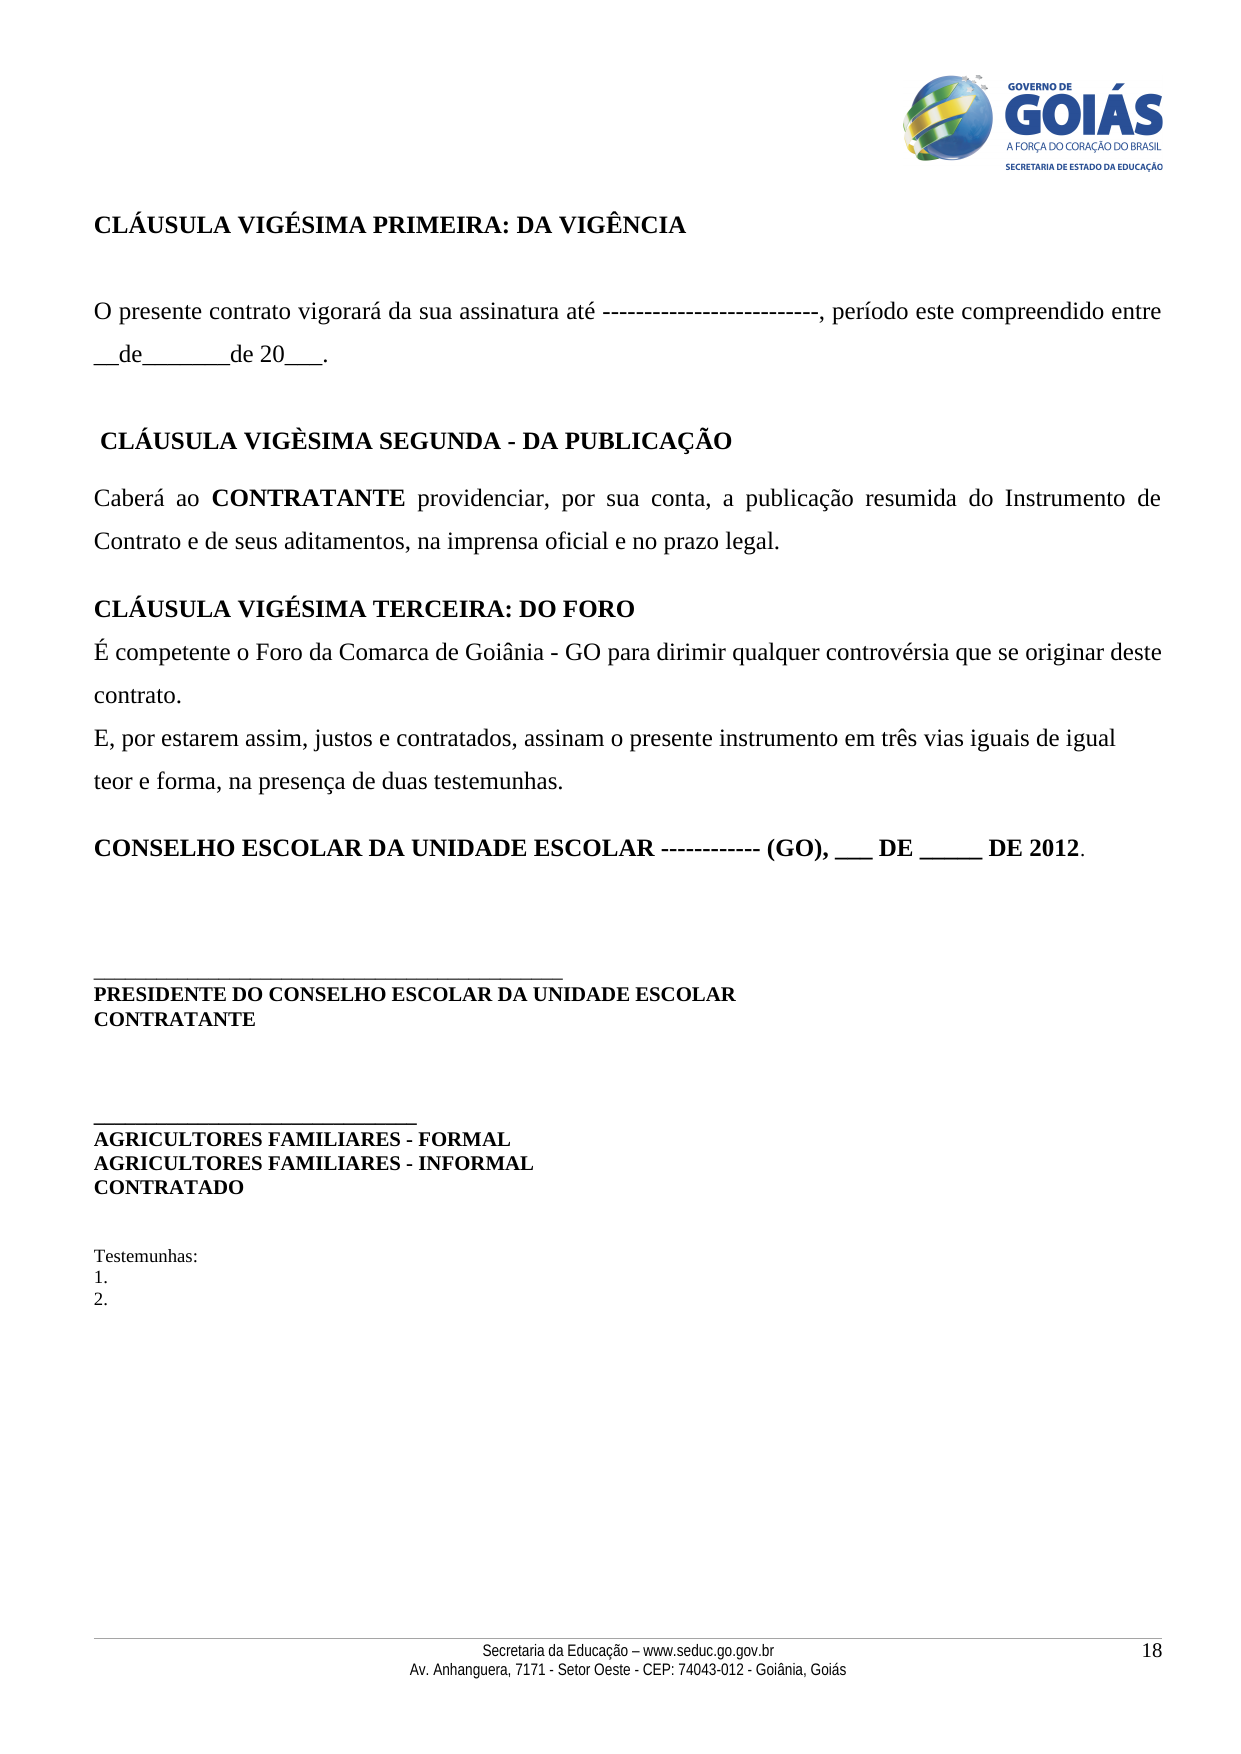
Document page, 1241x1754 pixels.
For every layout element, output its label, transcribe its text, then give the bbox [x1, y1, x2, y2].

text 1. [94, 1266, 1162, 1288]
text É competente o Foro da Comarca de Goiânia - GO para dirimir qualquer controvérsia que se originar deste contrato. [94, 637, 1162, 709]
picture [903, 75, 1163, 172]
text CONTRATANTE [94, 1006, 1162, 1031]
text teor e forma, na presença de duas testemunhas. [94, 766, 1162, 795]
text CONSELHO ESCOLAR DA UNIDADE ESCOLAR ------------ (GO), ___ DE _____ DE 2012. [94, 833, 1162, 862]
text Testemunhas: [94, 1244, 1162, 1266]
text E, por estarem assim, justos e contratados, assinam o presente instrumento em três vias iguais de igual [94, 723, 1162, 752]
text 2. [94, 1288, 1162, 1309]
text CLÁUSULA VIGÈSIMA SEGUNDA - DA PUBLICAÇÃO [94, 426, 1162, 454]
text _____________________________________________ [94, 958, 1162, 982]
text Caberá ao CONTRATANTE providenciar, por sua conta, a publicação resumida do Instrumento de Contrato e de seus aditamentos, na imprensa oficial e no prazo legal. [94, 483, 1162, 555]
text CONTRATADO [94, 1175, 1162, 1199]
text PRESIDENTE DO CONSELHO ESCOLAR DA UNIDADE ESCOLAR [94, 982, 1162, 1006]
text AGRICULTORES FAMILIARES - FORMAL [94, 1127, 1162, 1151]
text CLÁUSULA VIGÉSIMA TERCEIRA: DO FORO [94, 594, 1162, 622]
text AGRICULTORES FAMILIARES - INFORMAL [94, 1151, 1162, 1175]
text _______________________________ [94, 1103, 1162, 1127]
text O presente contrato vigorará da sua assinatura até --------------------------, período este compreendido entre __de_______de 20___. [94, 296, 1162, 368]
text CLÁUSULA VIGÉSIMA PRIMEIRA: DA VIGÊNCIA [94, 210, 1162, 239]
